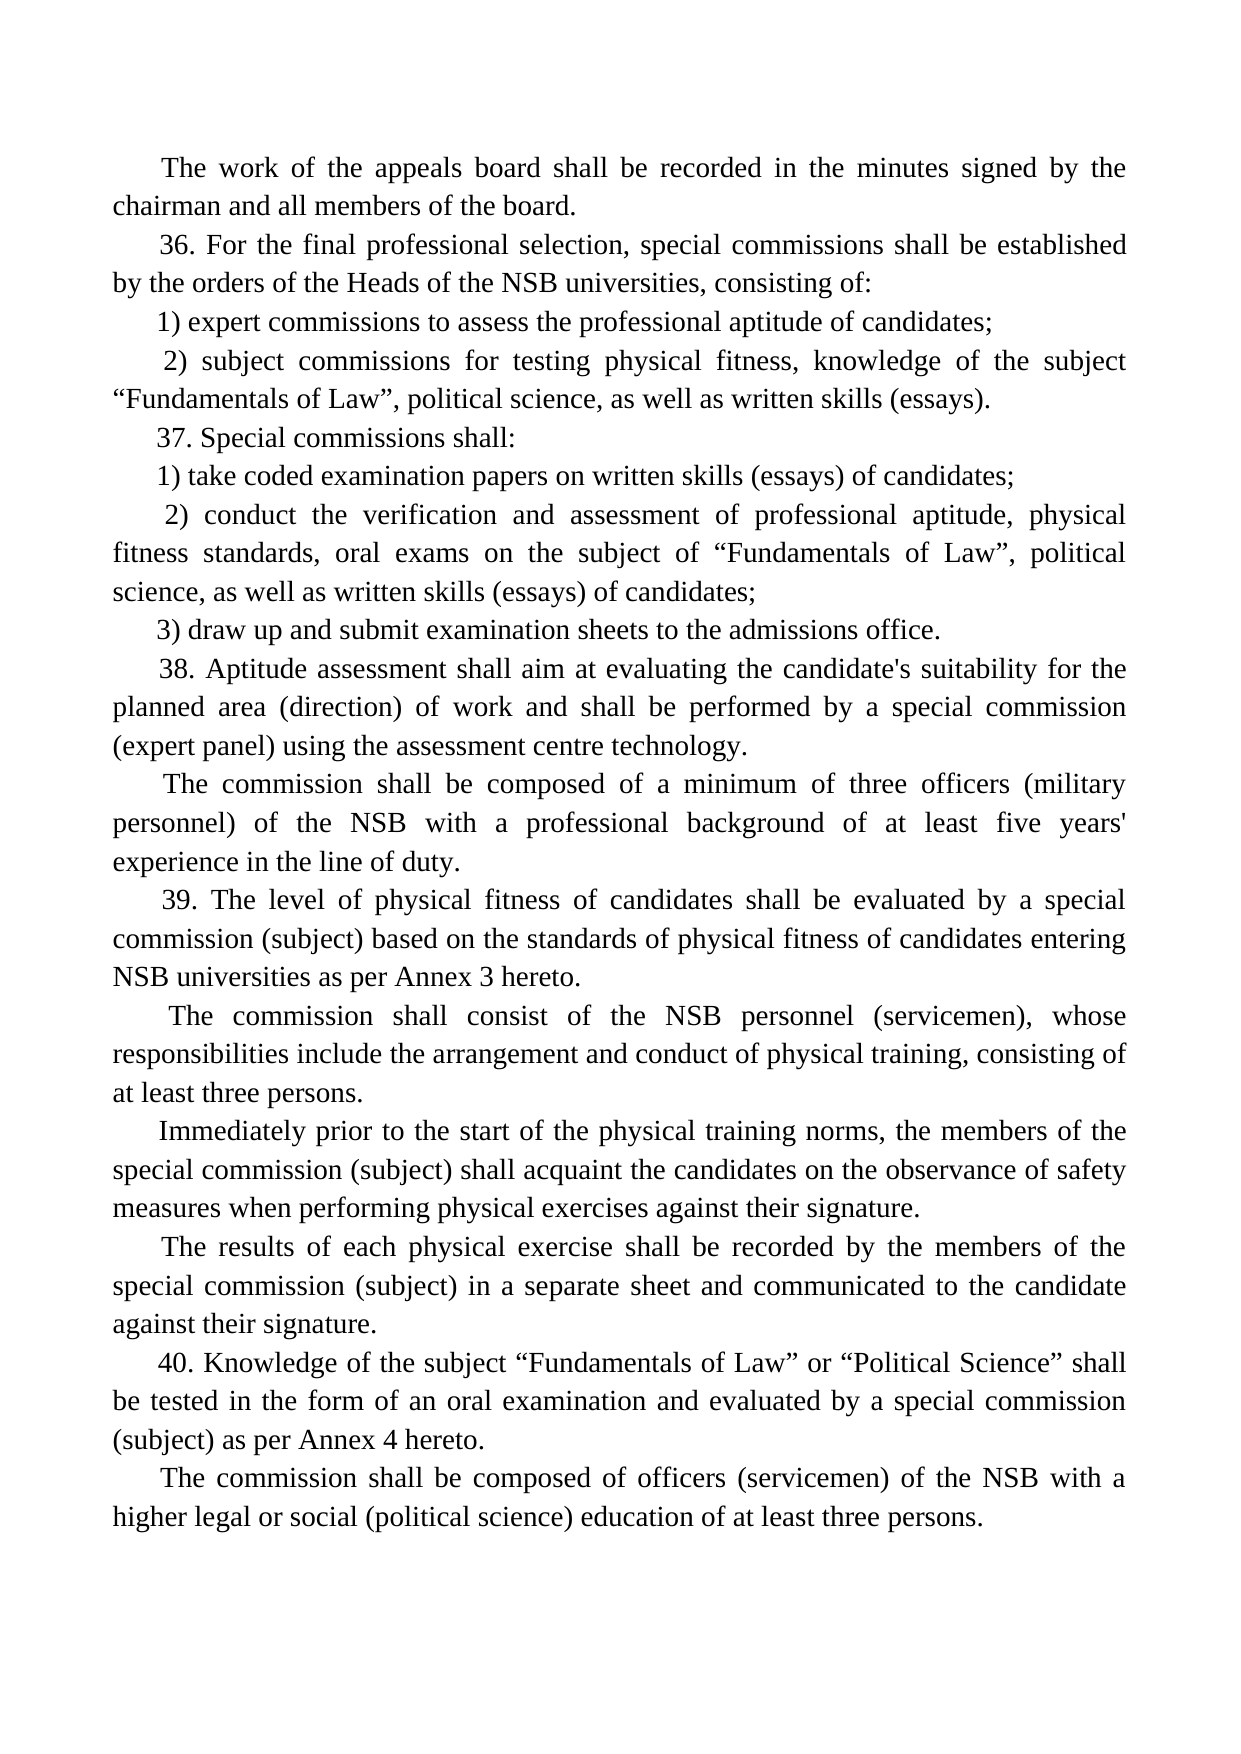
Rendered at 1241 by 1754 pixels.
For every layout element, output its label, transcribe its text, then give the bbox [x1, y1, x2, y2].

text 37. Special commissions shall: [112, 420, 1128, 453]
text Immediately prior to the start of the physical training norms, the members of the special commission (subject) shall acquaint the candidates on the observance of safety measures when performing physical exercises against their signature. [112, 1113, 1128, 1224]
text 1) take coded examination papers on written skills (essays) of candidates; [112, 458, 1128, 492]
text 40. Knowledge of the subject “Fundamentals of Law” or “Political Science” shall be tested in the form of an oral examination and evaluated by a special commission (subject) as per Annex 4 hereto. [112, 1345, 1128, 1455]
text The commission shall be composed of a minimum of three officers (military personnel) of the NSB with a professional background of at least five years' experience in the line of duty. [112, 767, 1128, 877]
text 1) expert commissions to assess the professional aptitude of candidates; [112, 304, 1128, 338]
text The work of the appeals board shall be recorded in the minutes signed by the chairman and all members of the board. [112, 150, 1128, 222]
text 2) subject commissions for testing physical fitness, knowledge of the subject “Fundamentals of Law”, political science, as well as written skills (essays). [112, 343, 1128, 415]
text 38. Aptitude assessment shall aim at evaluating the candidate's suitability for the planned area (direction) of work and shall be performed by a special commission (expert panel) using the assessment centre technology. [112, 651, 1128, 762]
text The commission shall be composed of officers (servicemen) of the NSB with a higher legal or social (political science) education of at least three persons. [112, 1460, 1128, 1532]
text 3) draw up and submit examination sheets to the admissions office. [112, 612, 1128, 646]
text 39. The level of physical fitness of candidates shall be evaluated by a special commission (subject) based on the standards of physical fitness of candidates entering NSB universities as per Annex 3 hereto. [112, 882, 1128, 993]
text The results of each physical exercise shall be recorded by the members of the special commission (subject) in a separate sheet and communicated to the candidate against their signature. [112, 1229, 1128, 1340]
text The commission shall consist of the NSB personnel (servicemen), whose responsibilities include the arrangement and conduct of physical training, consisting of at least three persons. [112, 998, 1128, 1108]
text 36. For the final professional selection, special commissions shall be established by the orders of the Heads of the NSB universities, consisting of: [112, 227, 1128, 299]
text 2) conduct the verification and assessment of professional aptitude, physical fitness standards, oral exams on the subject of “Fundamentals of Law”, political science, as well as written skills (essays) of candidates; [112, 497, 1128, 607]
